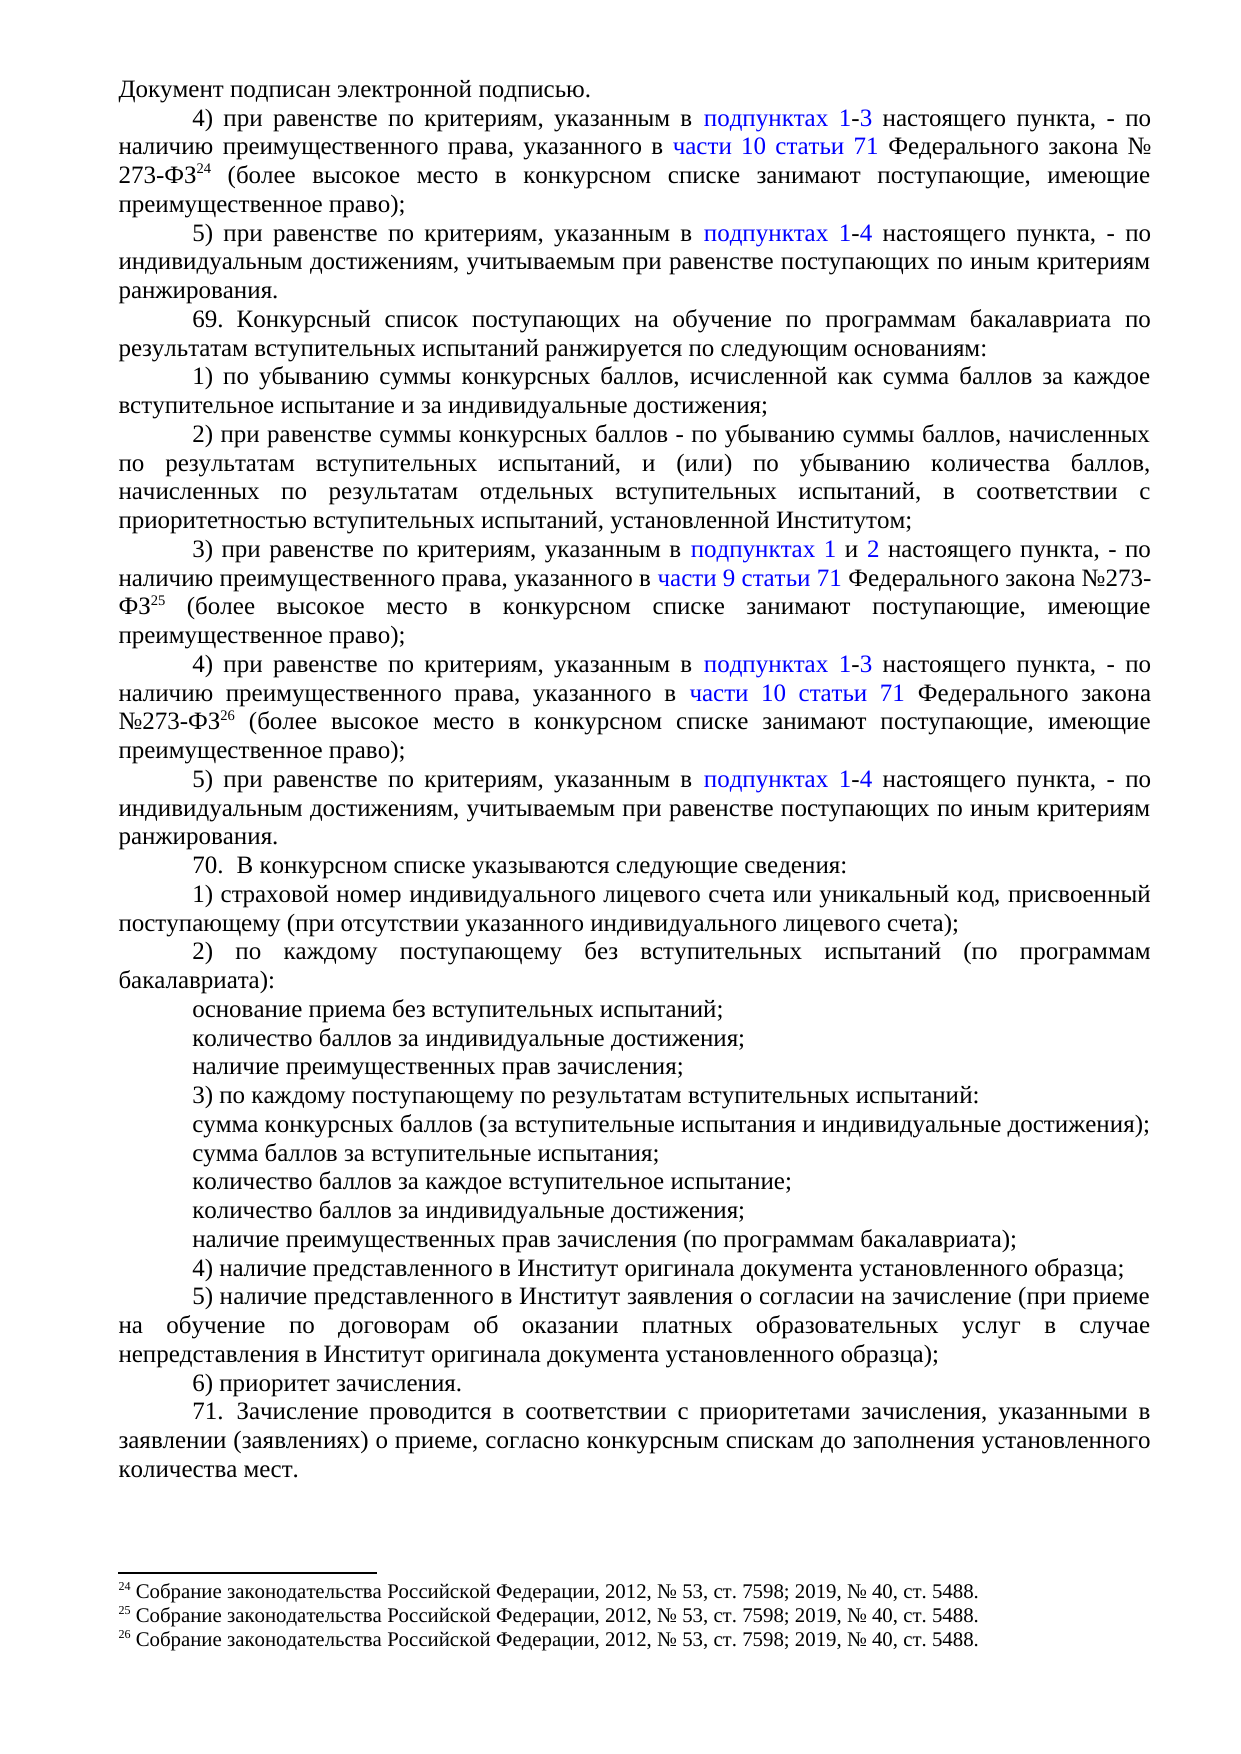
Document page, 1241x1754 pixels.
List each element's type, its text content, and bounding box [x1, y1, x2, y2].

text 3) при равенстве по критериям, указанным в подпунктах 1 и 2 настоящего пункта, - по наличию преимущественного права, указанного в части 9 статьи 71 Федерального закона №273-ФЗ (более высокое место в конкурсном списке занимают поступающие, имеющие преимущественное право); [118, 534, 1152, 649]
list Конкурсный список поступающих на обучение по программам бакалавриата по результатам вступительных испытаний ранжируется по следующим основаниям: [118, 304, 1152, 361]
text 4) при равенстве по критериям, указанным в подпунктах 1-3 настоящего пункта, - по наличию преимущественного права, указанного в части 10 статьи 71 Федерального закона №273-ФЗ (более высокое место в конкурсном списке занимают поступающие, имеющие преимущественное право); [118, 649, 1152, 764]
text количество баллов за индивидуальные достижения; [118, 1195, 1152, 1224]
text основание приема без вступительных испытаний; [118, 994, 1152, 1023]
text сумма баллов за вступительные испытания; [118, 1138, 1152, 1166]
text 5) при равенстве по критериям, указанным в подпунктах 1-4 настоящего пункта, - по индивидуальным достижениям, учитываемым при равенстве поступающих по иным критериям ранжирования. [118, 218, 1152, 304]
text 4) при равенстве по критериям, указанным в подпунктах 1-3 настоящего пункта, - по наличию преимущественного права, указанного в части 10 статьи 71 Федерального закона № 273-ФЗ (более высокое место в конкурсном списке занимают поступающие, имеющие преимущественное право); [118, 103, 1152, 218]
list Зачисление проводится в соответствии с приоритетами зачисления, указанными в заявлении (заявлениях) о приеме, согласно конкурсным спискам до заполнения установленного количества мест. [118, 1396, 1152, 1483]
text 6) приоритет зачисления. [118, 1368, 1152, 1396]
text 5) наличие представленного в Институт заявления о согласии на зачисление (при приеме на обучение по договорам об оказании платных образовательных услуг в случае непредставления в Институт оригинала документа установленного образца); [118, 1281, 1152, 1368]
text наличие преимущественных прав зачисления; [118, 1051, 1152, 1080]
text количество баллов за индивидуальные достижения; [118, 1023, 1152, 1051]
text 2) по каждому поступающему без вступительных испытаний (по программам бакалавриата): [118, 936, 1152, 994]
text 4) наличие представленного в Институт оригинала документа установленного образца; [118, 1253, 1152, 1281]
text 5) при равенстве по критериям, указанным в подпунктах 1-4 настоящего пункта, - по индивидуальным достижениям, учитываемым при равенстве поступающих по иным критериям ранжирования. [118, 764, 1152, 850]
text наличие преимущественных прав зачисления (по программам бакалавриата); [118, 1224, 1152, 1253]
text количество баллов за каждое вступительное испытание; [118, 1166, 1152, 1195]
text 2) при равенстве суммы конкурсных баллов - по убыванию суммы баллов, начисленных по результатам вступительных испытаний, и (или) по убыванию количества баллов, начисленных по результатам отдельных вступительных испытаний, в соответствии с приоритетностью вступительных испытаний, установленной Институтом; [118, 419, 1152, 534]
text 1) страховой номер индивидуального лицевого счета или уникальный код, присвоенный поступающему (при отсутствии указанного индивидуального лицевого счета); [118, 879, 1152, 936]
text 3) по каждому поступающему по результатам вступительных испытаний: [118, 1080, 1152, 1109]
text сумма конкурсных баллов (за вступительные испытания и индивидуальные достижения); [118, 1109, 1152, 1138]
list В конкурсном списке указываются следующие сведения: [118, 850, 1152, 879]
text 1) по убыванию суммы конкурсных баллов, исчисленной как сумма баллов за каждое вступительное испытание и за индивидуальные достижения; [118, 361, 1152, 419]
